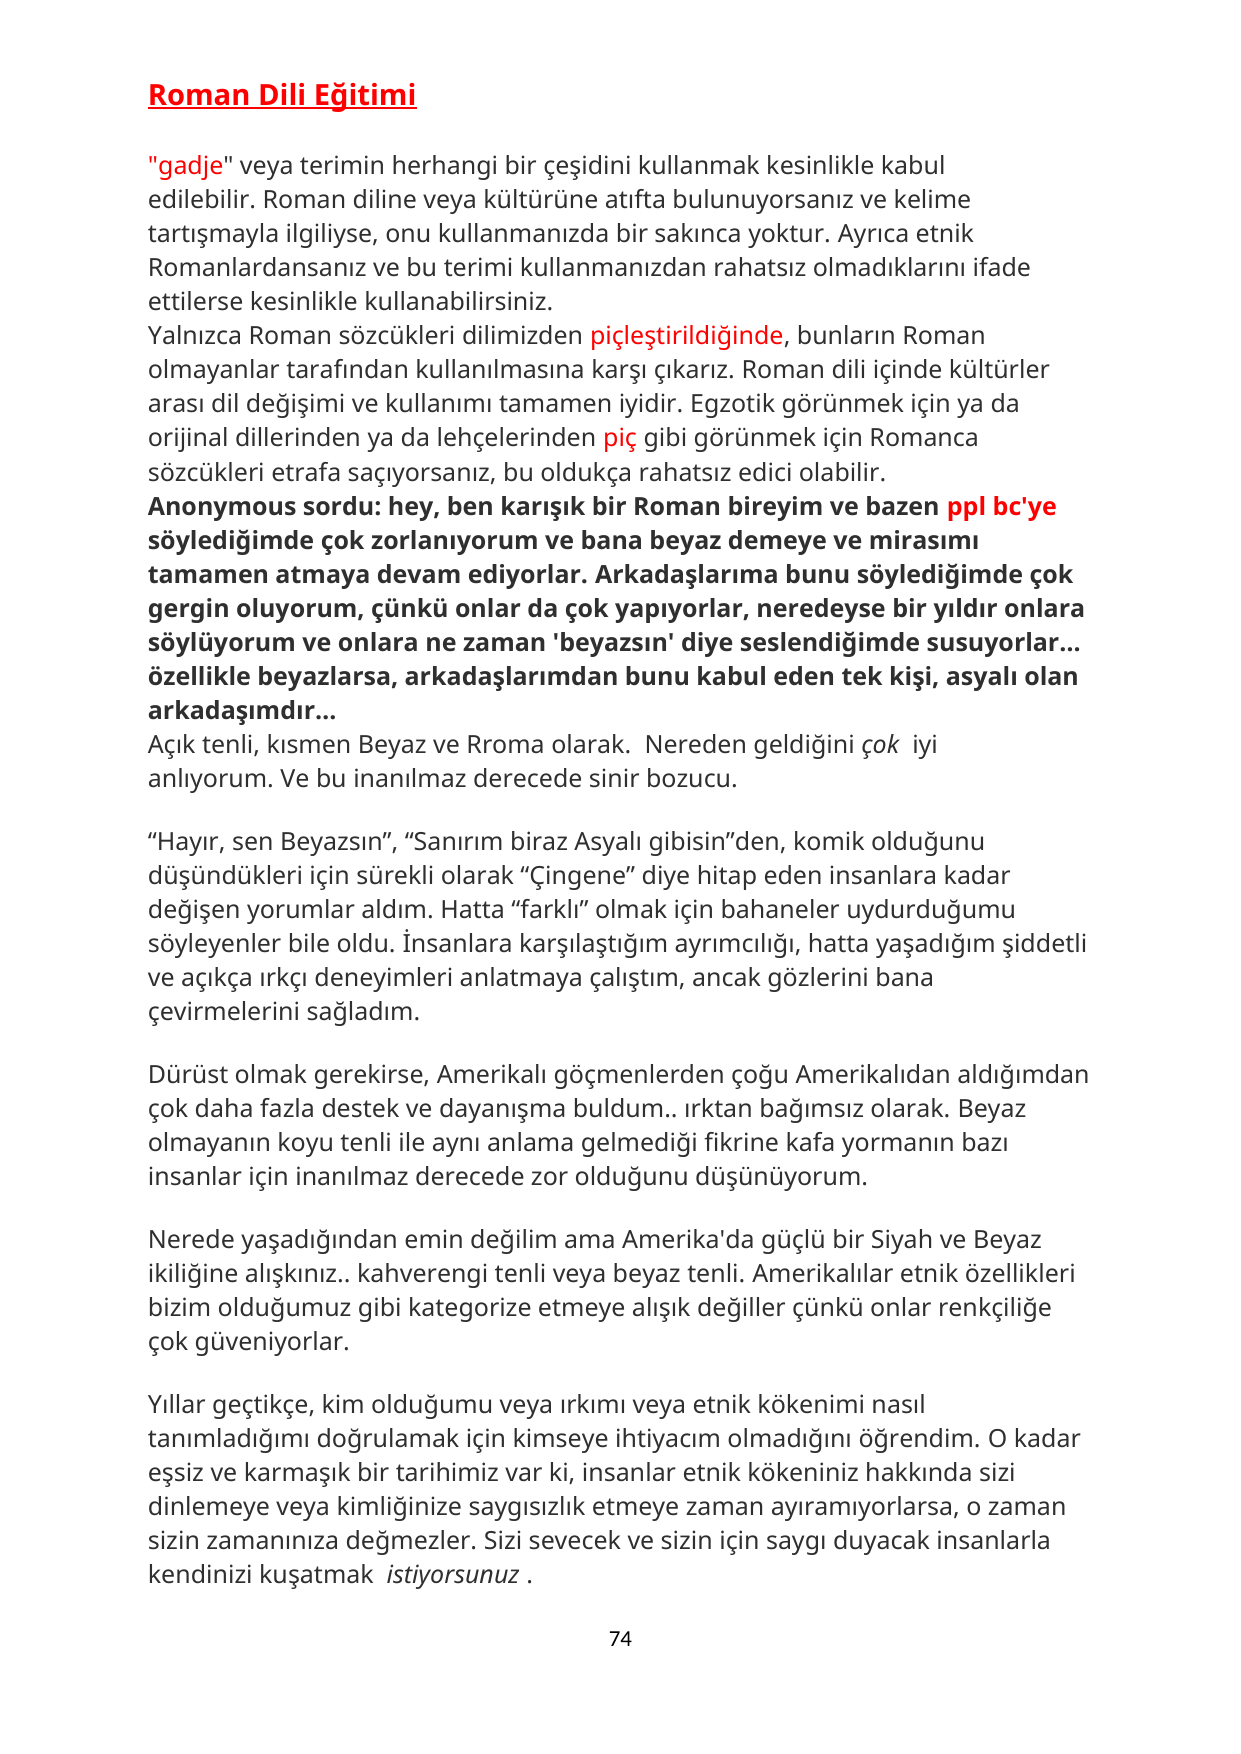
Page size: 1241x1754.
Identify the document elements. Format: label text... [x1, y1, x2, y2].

text Yalnızca Roman sözcükleri dilimizden piçleştirildiğinde, bunların Roman olmayanlar tarafından kullanılmasına karşı çıkarız. Roman dili içinde kültürler arası dil değişimi ve kullanımı tamamen iyidir. Egzotik görünmek için ya da orijinal dillerinden ya da lehçelerinden piç gibi görünmek için Romanca sözcükleri etrafa saçıyorsanız, bu oldukça rahatsız edici olabilir. [148, 318, 1093, 488]
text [148, 148, 1093, 318]
text Açık tenli, kısmen Beyaz ve Rroma olarak. Nereden geldiğini çok iyi anlıyorum. Ve bu inanılmaz derecede sinir bozucu. “Hayır, sen Beyazsın”, “Sanırım biraz Asyalı gibisin”den, komik olduğunu düşündükleri için sürekli olarak “Çingene” diye hitap eden insanlara kadar değişen yorumlar aldım. Hatta “farklı” olmak için bahaneler uydurduğumu söyleyenler bile oldu. İnsanlara karşılaştığım ayrımcılığı, hatta yaşadığım şiddetli ve açıkça ırkçı deneyimleri anlatmaya çalıştım, ancak gözlerini bana çevirmelerini sağladım. Dürüst olmak gerekirse, Amerikalı göçmenlerden çoğu Amerikalıdan aldığımdan çok daha fazla destek ve dayanışma buldum.. ırktan bağımsız olarak. Beyaz olmayanın koyu tenli ile aynı anlama gelmediği fikrine kafa yormanın bazı insanlar için inanılmaz derecede zor olduğunu düşünüyorum. Nerede yaşadığından emin değilim ama Amerika'da güçlü bir Siyah ve Beyaz ikiliğine alışkınız.. kahverengi tenli veya beyaz tenli. Amerikalılar etnik özellikleri bizim olduğumuz gibi kategorize etmeye alışık değiller çünkü onlar renkçiliğe çok güveniyorlar. Yıllar geçtikçe, kim olduğumu veya ırkımı veya etnik kökenimi nasıl tanımladığımı doğrulamak için kimseye ihtiyacım olmadığını öğrendim. O kadar eşsiz ve karmaşık bir tarihimiz var ki, insanlar etnik kökeniniz hakkında sizi dinlemeye veya kimliğinize saygısızlık etmeye zaman ayıramıyorlarsa, o zaman sizin zamanınıza değmezler. Sizi sevecek ve sizin için saygı duyacak insanlarla kendinizi kuşatmak istiyorsunuz . [148, 727, 1093, 1591]
text Anonymous sordu: hey, ben karışık bir Roman bireyim ve bazen ppl bc'ye söylediğimde çok zorlanıyorum ve bana beyaz demeye ve mirasımı tamamen atmaya devam ediyorlar. Arkadaşlarıma bunu söylediğimde çok gergin oluyorum, çünkü onlar da çok yapıyorlar, neredeyse bir yıldır onlara söylüyorum ve onlara ne zaman 'beyazsın' diye seslendiğimde susuyorlar… özellikle beyazlarsa, arkadaşlarımdan bunu kabul eden tek kişi, asyalı olan arkadaşımdır… [148, 488, 1093, 727]
